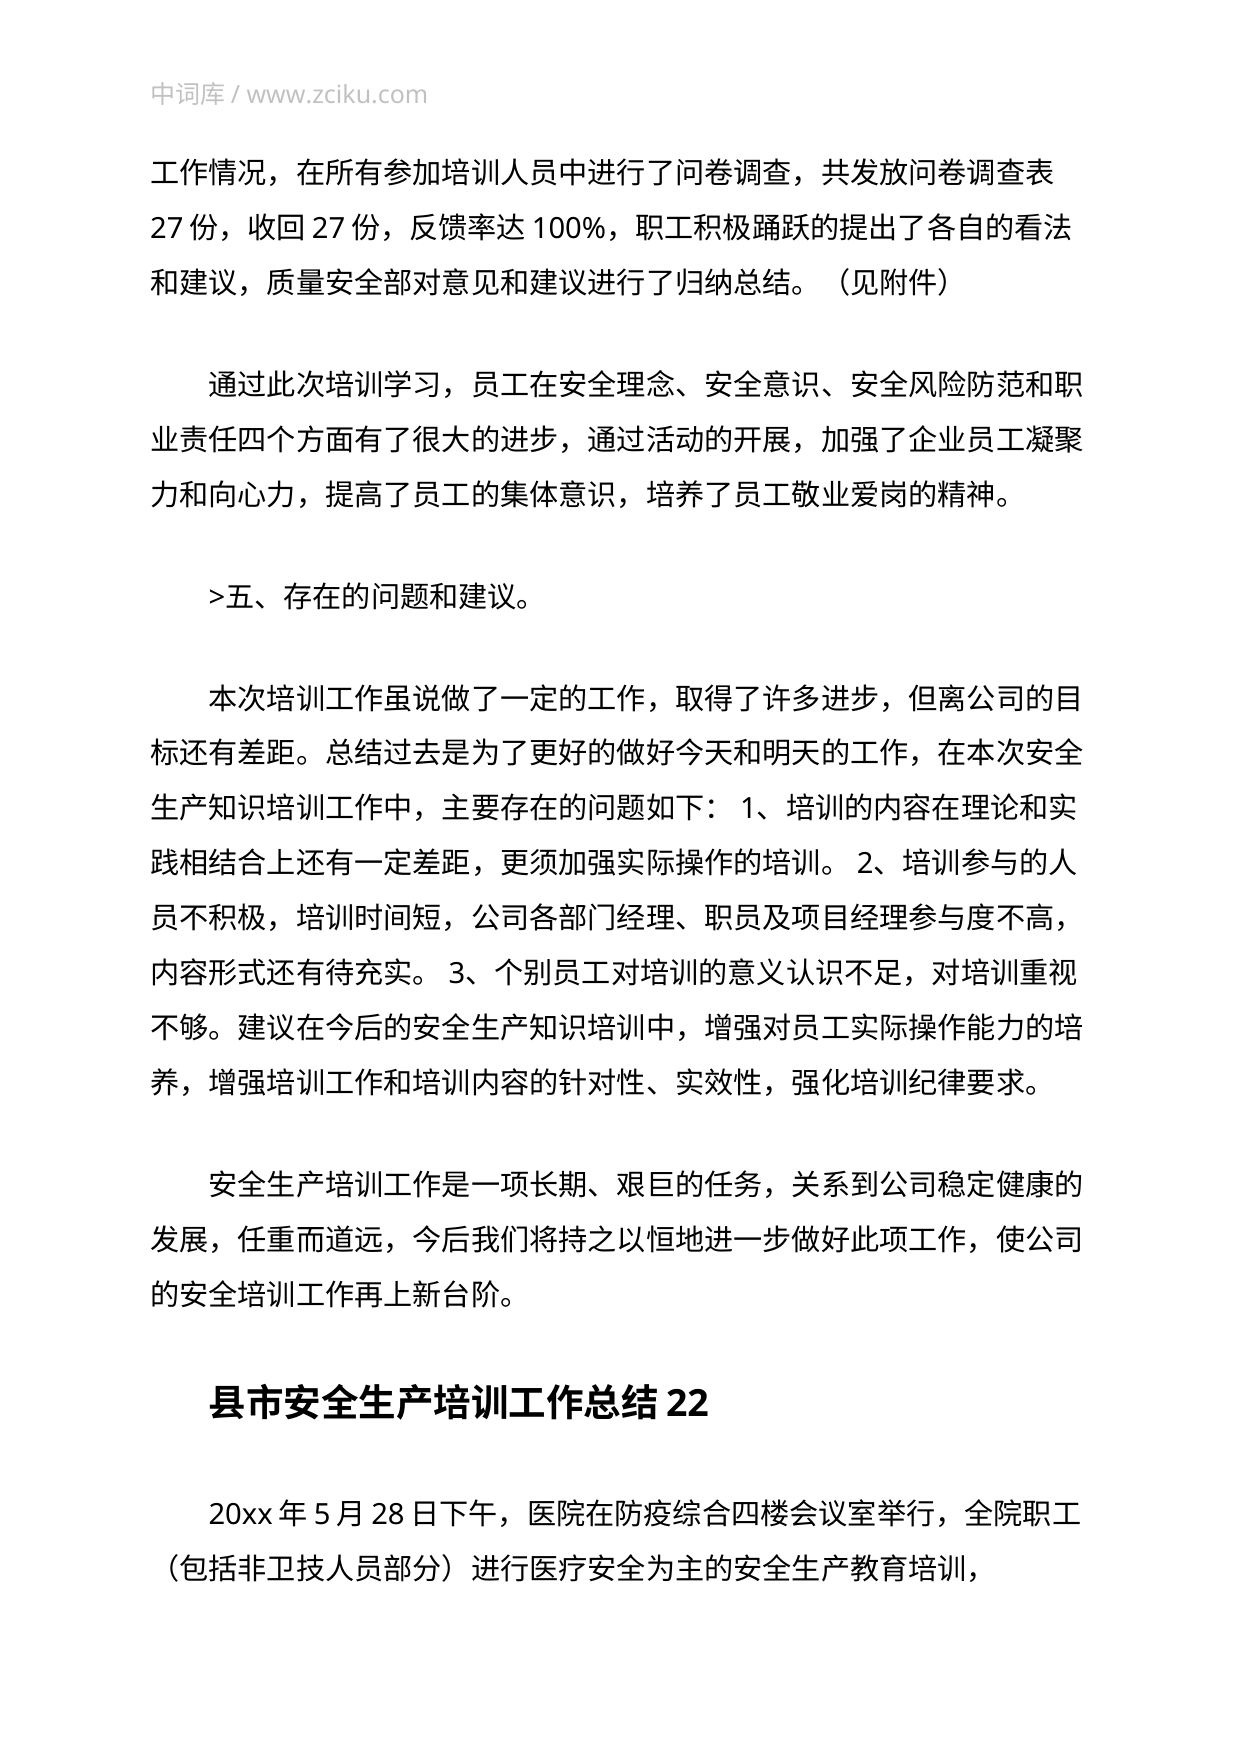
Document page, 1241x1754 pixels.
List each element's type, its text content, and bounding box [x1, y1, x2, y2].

text >五、存在的问题和建议。 [150, 573, 1090, 616]
text 通过此次培训学习，员工在安全理念、安全意识、安全风险防范和职业责任四个方面有了很大的进步，通过活动的开展，加强了企业员工凝聚力和向心力，提高了员工的集体意识，培养了员工敬业爱岗的精神。 [150, 362, 1090, 514]
text 20xx年5月28日下午，医院在防疫综合四楼会议室举行，全院职工（包括非卫技人员部分）进行医疗安全为主的安全生产教育培训， [150, 1491, 1090, 1588]
text 县市安全生产培训工作总结22 [150, 1373, 1090, 1428]
text 本次培训工作虽说做了一定的工作，取得了许多进步，但离公司的目标还有差距。总结过去是为了更好的做好今天和明天的工作，在本次安全生产知识培训工作中，主要存在的问题如下： 1、培训的内容在理论和实践相结合上还有一定差距，更须加强实际操作的培训。 2、培训参与的人员不积极，培训时间短，公司各部门经理、职员及项目经理参与度不高，内容形式还有待充实。 3、个别员工对培训的意义认识不足，对培训重视不够。建议在今后的安全生产知识培训中，增强对员工实际操作能力的培养，增强培训工作和培训内容的针对性、实效性，强化培训纪律要求。 [150, 675, 1090, 1102]
text 安全生产培训工作是一项长期、艰巨的任务，关系到公司稳定健康的发展，任重而道远，今后我们将持之以恒地进一步做好此项工作，使公司的安全培训工作再上新台阶。 [150, 1162, 1090, 1314]
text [150, 150, 1090, 302]
